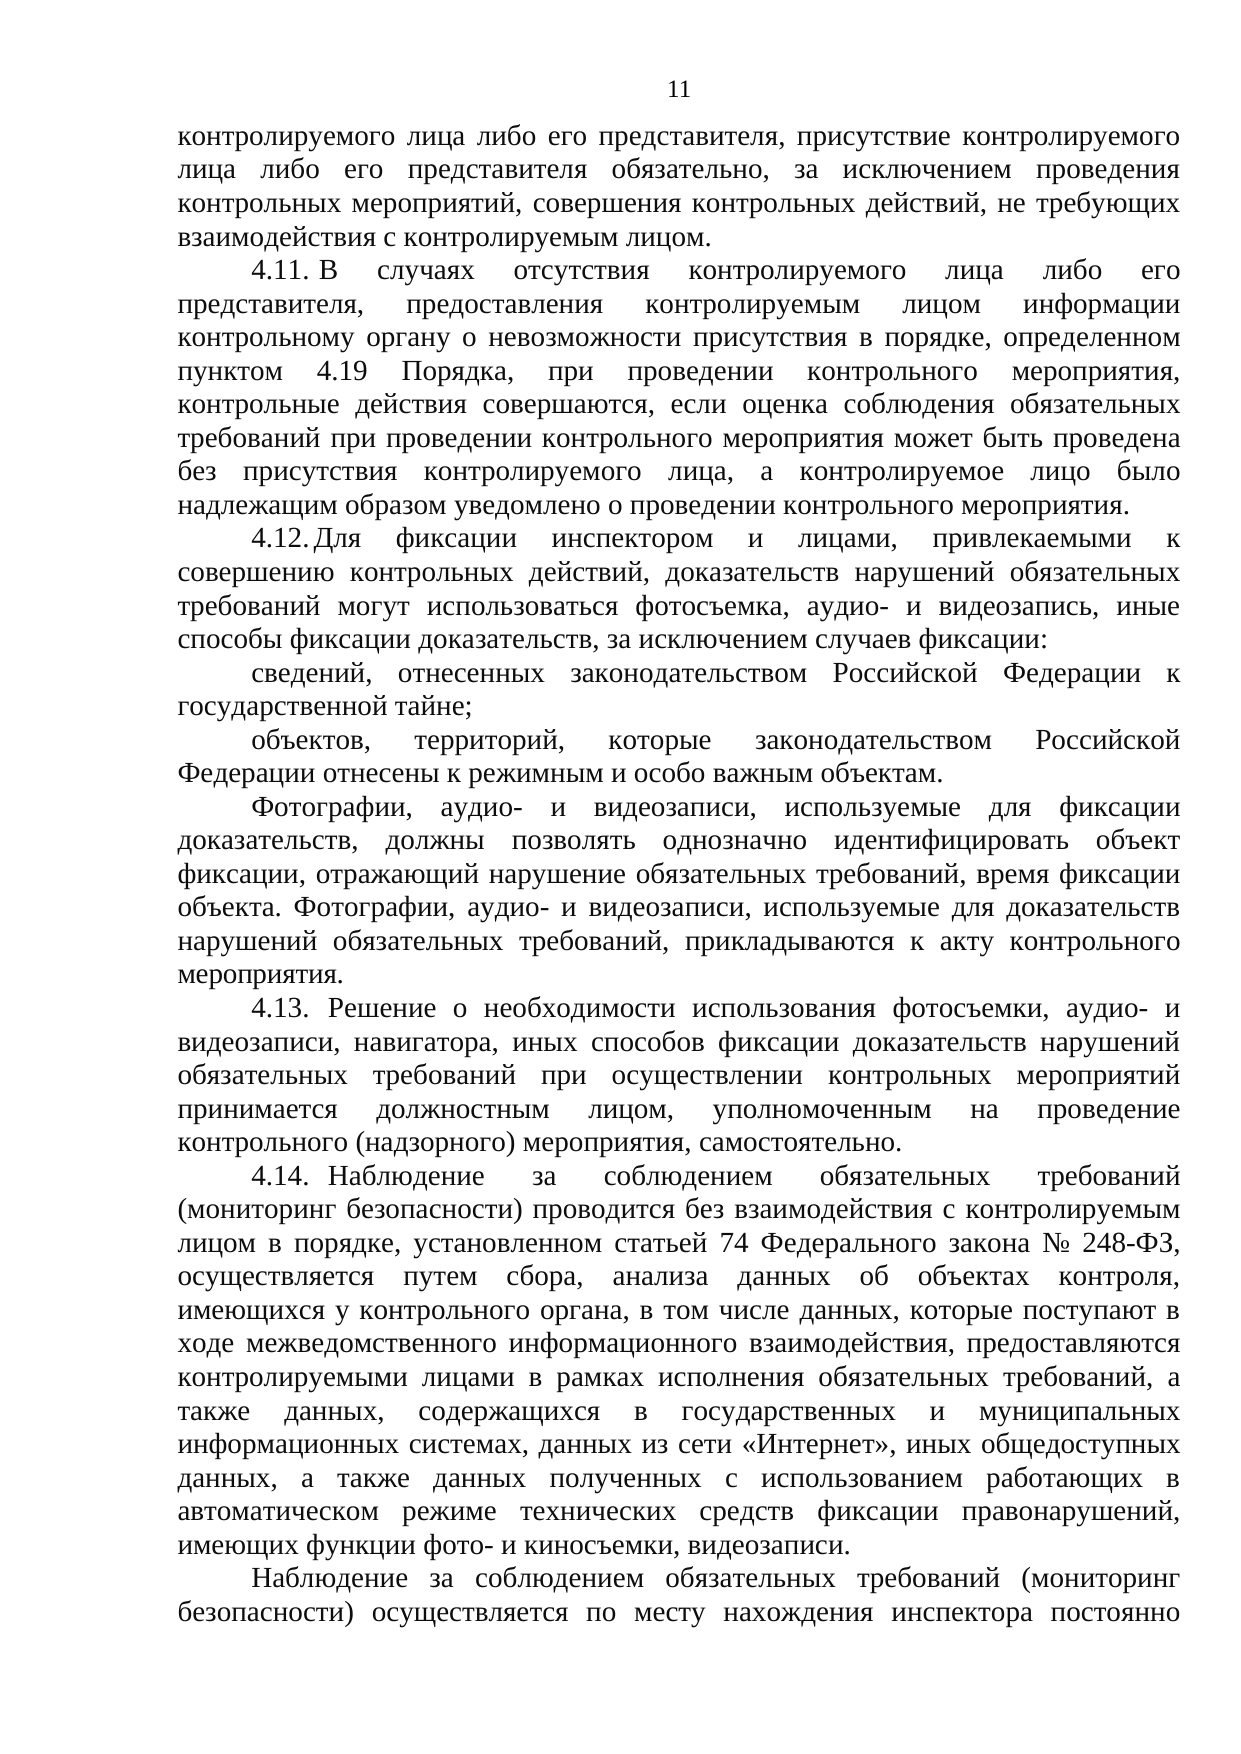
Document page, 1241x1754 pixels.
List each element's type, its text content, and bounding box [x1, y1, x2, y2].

text Фотографии, аудио- и видеозаписи, используемые для фиксации доказательств, должны позволять однозначно идентифицировать объект фиксации, отражающий нарушение обязательных требований, время фиксации объекта. Фотографии, аудио- и видеозаписи, используемые для доказательств нарушений обязательных требований, прикладываются к акту контрольного мероприятия. [177, 789, 1181, 990]
list В случаях отсутствия контролируемого лица либо его представителя, предоставления контролируемым лицом информации контрольному органу о невозможности присутствия в порядке, определенном пунктом 4.19 Порядка, при проведении контрольного мероприятия, контрольные действия совершаются, если оценка соблюдения обязательных требований при проведении контрольного мероприятия может быть проведена без присутствия контролируемого лица, а контролируемое лицо было надлежащим образом уведомлено о проведении контрольного мероприятия. [177, 252, 1181, 521]
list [177, 118, 1181, 252]
list Решение о необходимости использования фотосъемки, аудио- и видеозаписи, навигатора, иных способов фиксации доказательств нарушений обязательных требований при осуществлении контрольных мероприятий принимается должностным лицом, уполномоченным на проведение контрольного (надзорного) мероприятия, самостоятельно. [177, 990, 1181, 1158]
list сведений, отнесенных законодательством Российской Федерации к государственной тайне; [177, 655, 1181, 722]
list объектов, территорий, которые законодательством Российской Федерации отнесены к режимным и особо важным объектам. [177, 722, 1181, 789]
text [177, 1560, 1181, 1627]
list Для фиксации инспектором и лицами, привлекаемыми к совершению контрольных действий, доказательств нарушений обязательных требований могут использоваться фотосъемка, аудио- и видеозапись, иные способы фиксации доказательств, за исключением случаев фиксации: [177, 521, 1181, 655]
list Наблюдение за соблюдением обязательных требований (мониторинг безопасности) проводится без взаимодействия с контролируемым лицом в порядке, установленном статьей 74 Федерального закона № 248-ФЗ, осуществляется путем сбора, анализа данных об объектах контроля, имеющихся у контрольного органа, в том числе данных, которые поступают в ходе межведомственного информационного взаимодействия, предоставляются контролируемыми лицами в рамках исполнения обязательных требований, а также данных, содержащихся в государственных и муниципальных информационных системах, данных из сети «Интернет», иных общедоступных данных, а также данных полученных с использованием работающих в автоматическом режиме технических средств фиксации правонарушений, имеющих функции фото- и киносъемки, видеозаписи. [177, 1158, 1181, 1560]
